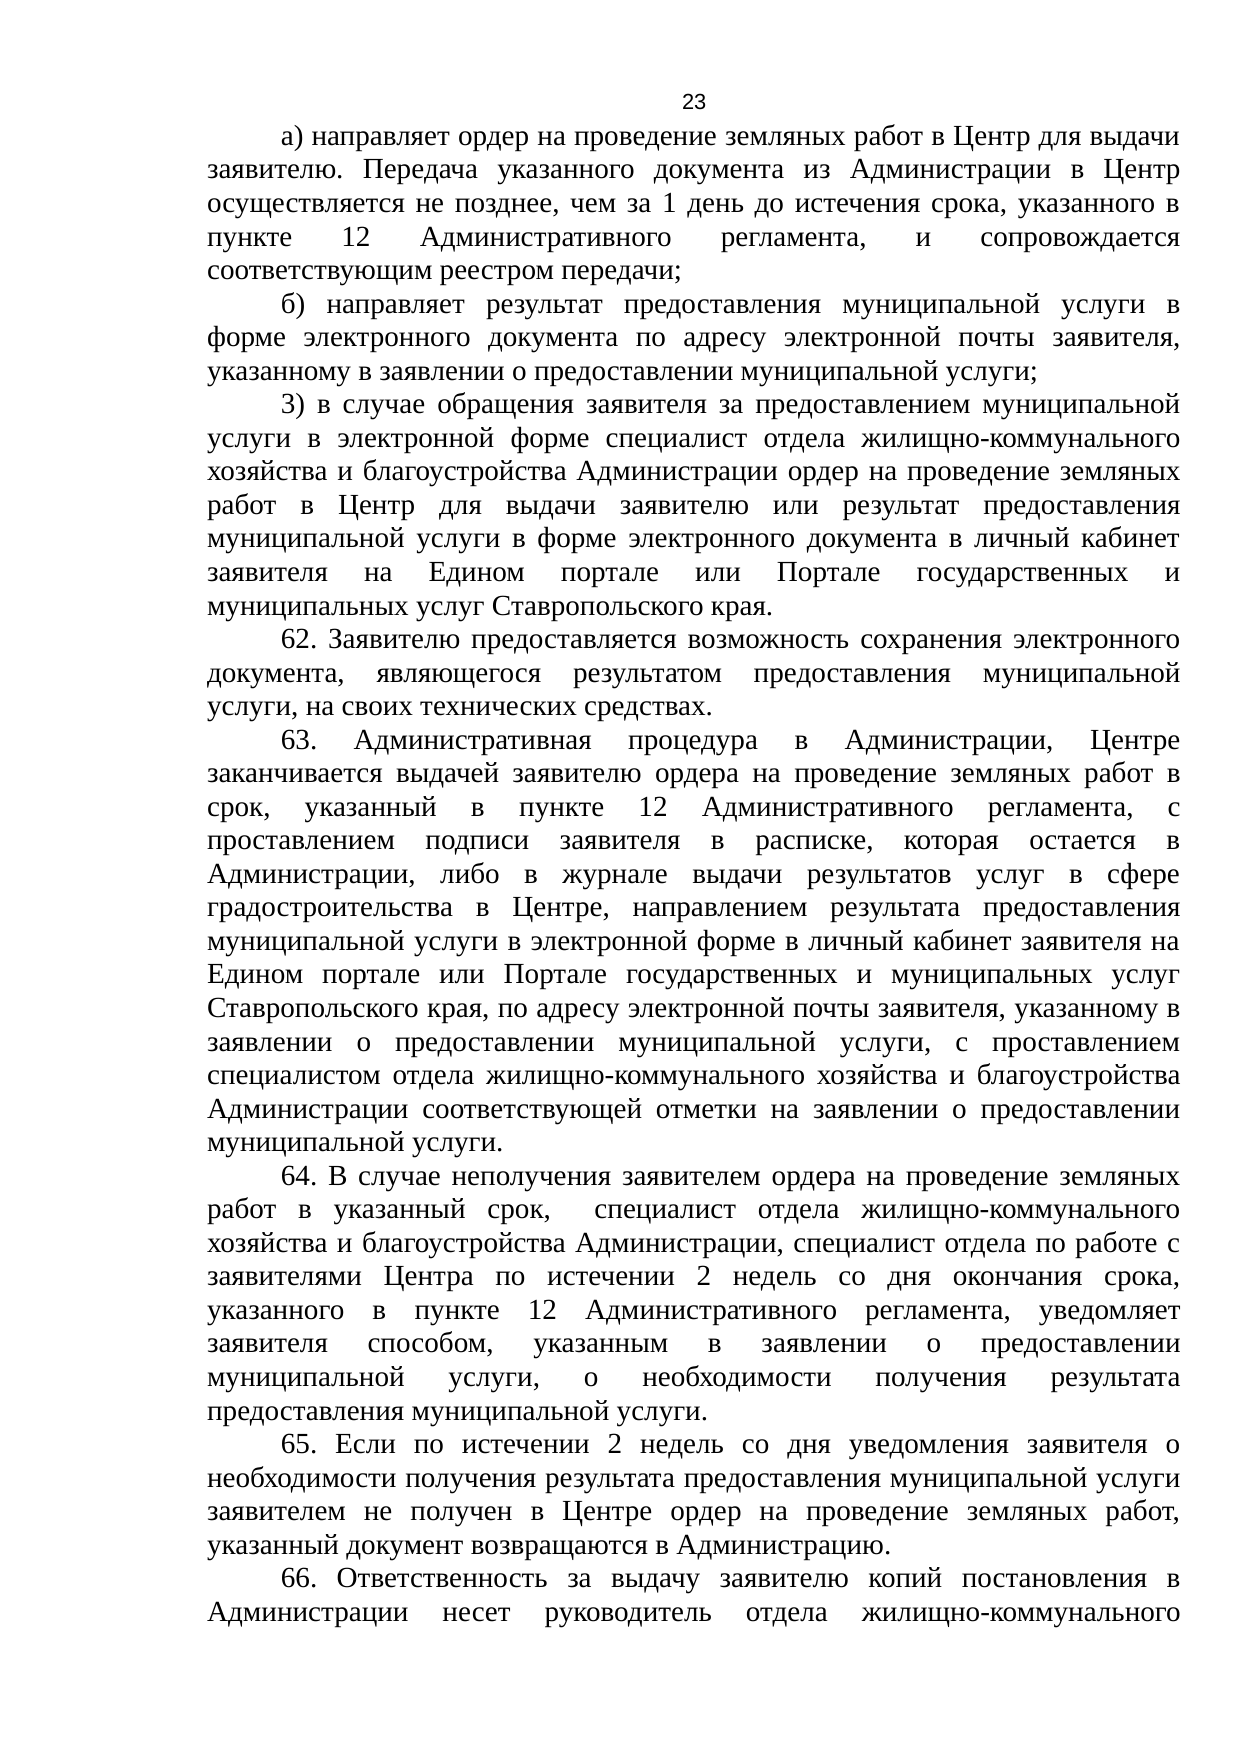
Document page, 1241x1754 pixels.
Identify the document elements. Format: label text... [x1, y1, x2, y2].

text 65. Если по истечении 2 недель со дня уведомления заявителя о необходимости получения результата предоставления муниципальной услуги заявителем не получен в Центре ордер на проведение земляных работ, указанный документ возвращаются в Администрацию. [207, 1426, 1181, 1560]
text 64. В случае неполучения заявителем ордера на проведение земляных работ в указанный срок, специалист отдела жилищно-коммунального хозяйства и благоустройства Администрации, специалист отдела по работе с заявителями Центра по истечении 2 недель со дня окончания срока, указанного в пункте 12 Административного регламента, уведомляет заявителя способом, указанным в заявлении о предоставлении муниципальной услуги, о необходимости получения результата предоставления муниципальной услуги. [207, 1158, 1181, 1426]
text 63. Административная процедура в Администрации, Центре заканчивается выдачей заявителю ордера на проведение земляных работ в срок, указанный в пункте 12 Административного регламента, с проставлением подписи заявителя в расписке, которая остается в Администрации, либо в журнале выдачи результатов услуг в сфере градостроительства в Центре, направлением результата предоставления муниципальной услуги в электронной форме в личный кабинет заявителя на Едином портале или Портале государственных и муниципальных услуг Ставропольского края, по адресу электронной почты заявителя, указанному в заявлении о предоставлении муниципальной услуги, с проставлением специалистом отдела жилищно-коммунального хозяйства и благоустройства Администрации соответствующей отметки на заявлении о предоставлении муниципальной услуги. [207, 722, 1181, 1158]
text 3) в случае обращения заявителя за предоставлением муниципальной услуги в электронной форме специалист отдела жилищно-коммунального хозяйства и благоустройства Администрации ордер на проведение земляных работ в Центр для выдачи заявителю или результат предоставления муниципальной услуги в форме электронного документа в личный кабинет заявителя на Едином портале или Портале государственных и муниципальных услуг Ставропольского края. [207, 386, 1181, 621]
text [207, 1560, 1181, 1627]
text 62. Заявителю предоставляется возможность сохранения электронного документа, являющегося результатом предоставления муниципальной услуги, на своих технических средствах. [207, 621, 1181, 722]
text б) направляет результат предоставления муниципальной услуги в форме электронного документа по адресу электронной почты заявителя, указанному в заявлении о предоставлении муниципальной услуги; [207, 286, 1181, 386]
text а) направляет ордер на проведение земляных работ в Центр для выдачи заявителю. Передача указанного документа из Администрации в Центр осуществляется не позднее, чем за 1 день до истечения срока, указанного в пункте 12 Административного регламента, и сопровождается соответствующим реестром передачи; [207, 118, 1181, 286]
